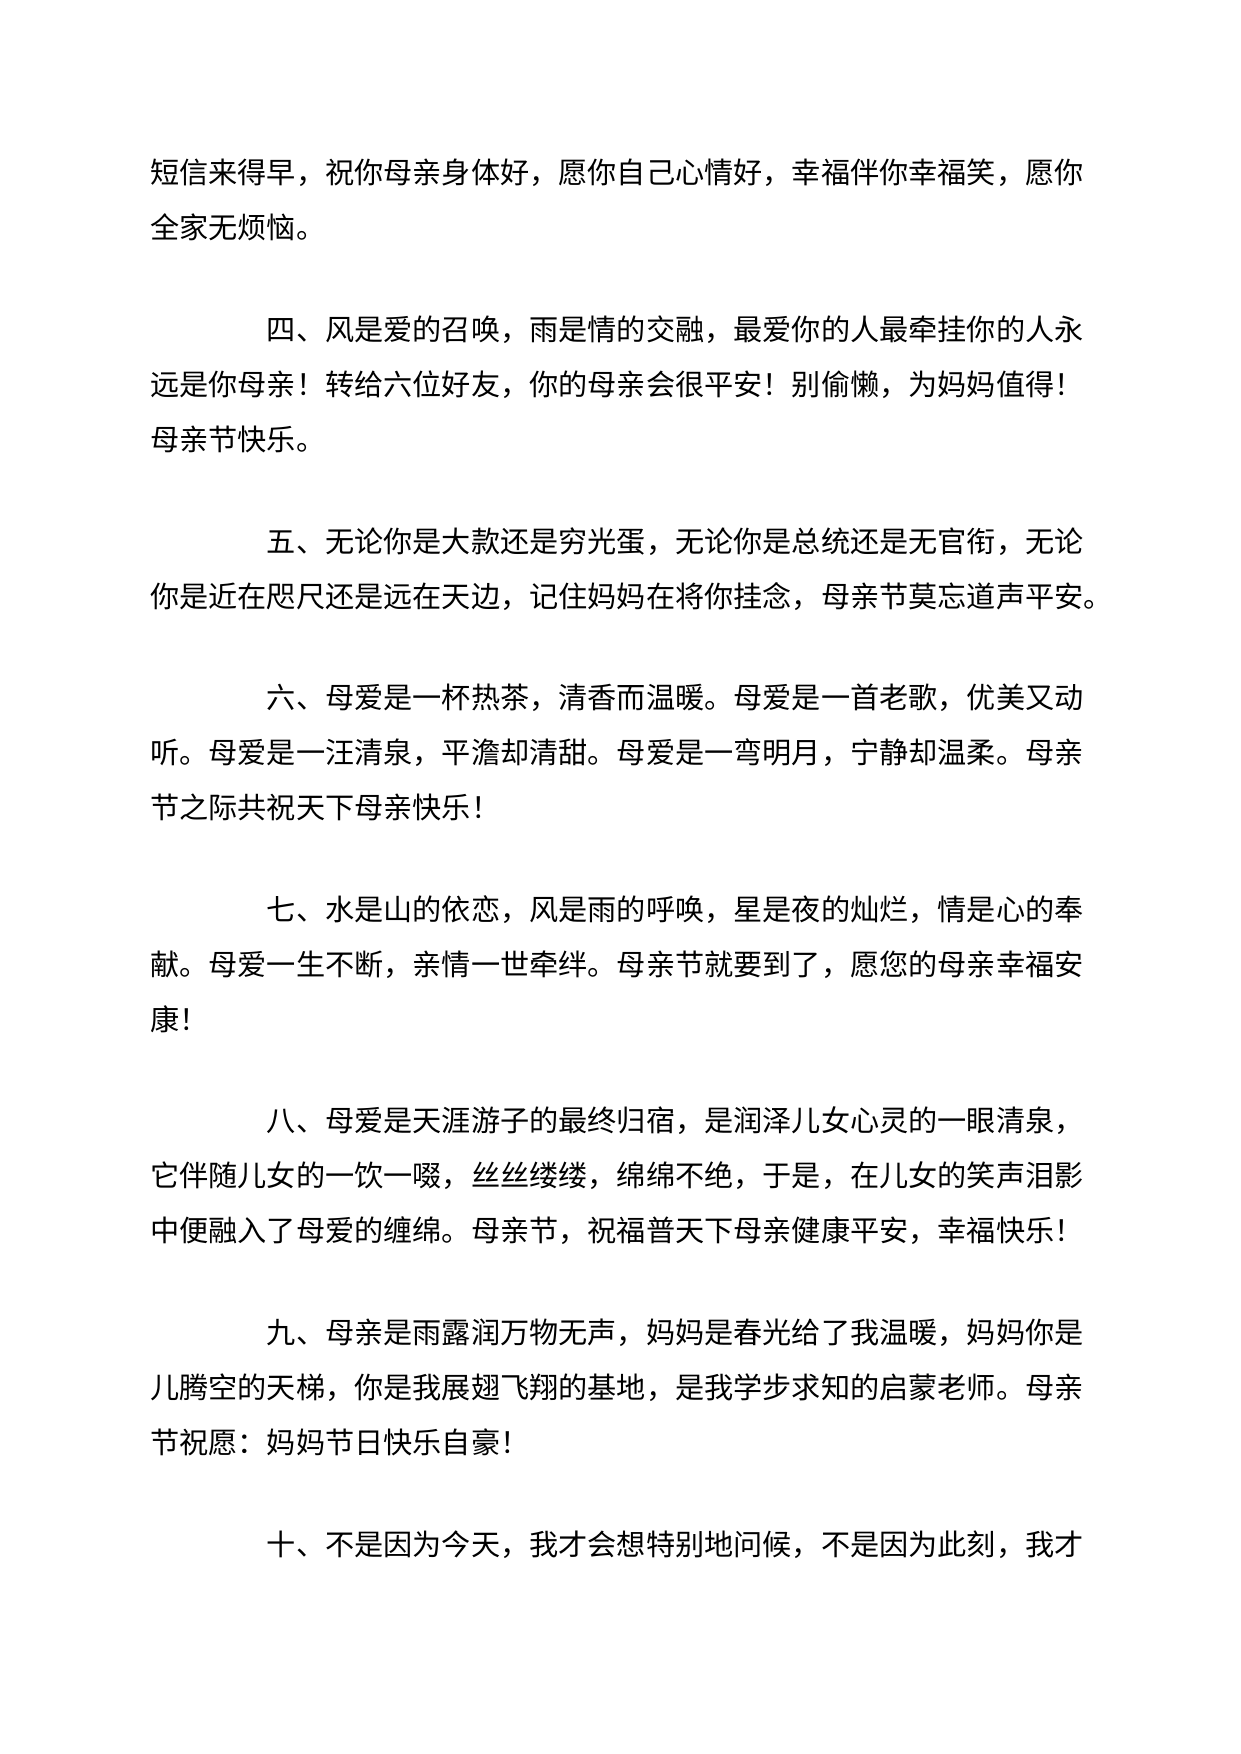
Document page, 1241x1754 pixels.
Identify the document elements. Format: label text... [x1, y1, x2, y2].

text 五、无论你是大款还是穷光蛋，无论你是总统还是无官衔，无论你是近在咫尺还是远在天边，记住妈妈在将你挂念，母亲节莫忘道声平安。 [150, 518, 1090, 615]
text 六、母爱是一杯热茶，清香而温暖。母爱是一首老歌，优美又动听。母爱是一汪清泉，平澹却清甜。母爱是一弯明月，宁静却温柔。母亲节之际共祝天下母亲快乐！ [150, 675, 1090, 827]
text 九、母亲是雨露润万物无声，妈妈是春光给了我温暖，妈妈你是儿腾空的天梯，你是我展翅飞翔的基地，是我学步求知的启蒙老师。母亲节祝愿：妈妈节日快乐自豪！ [150, 1309, 1090, 1462]
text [150, 150, 1090, 247]
text 八、母爱是天涯游子的最终归宿，是润泽儿女心灵的一眼清泉，它伴随儿女的一饮一啜，丝丝缕缕，绵绵不绝，于是，在儿女的笑声泪影中便融入了母爱的缠绵。母亲节，祝福普天下母亲健康平安，幸福快乐！ [150, 1098, 1090, 1250]
text 七、水是山的依恋，风是雨的呼唤，星是夜的灿烂，情是心的奉献。母爱一生不断，亲情一世牵绊。母亲节就要到了，愿您的母亲幸福安康！ [150, 886, 1090, 1038]
text 四、风是爱的召唤，雨是情的交融，最爱你的人最牵挂你的人永远是你母亲！转给六位好友，你的母亲会很平安！别偷懒，为妈妈值得！母亲节快乐。 [150, 307, 1090, 459]
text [150, 1521, 1090, 1563]
